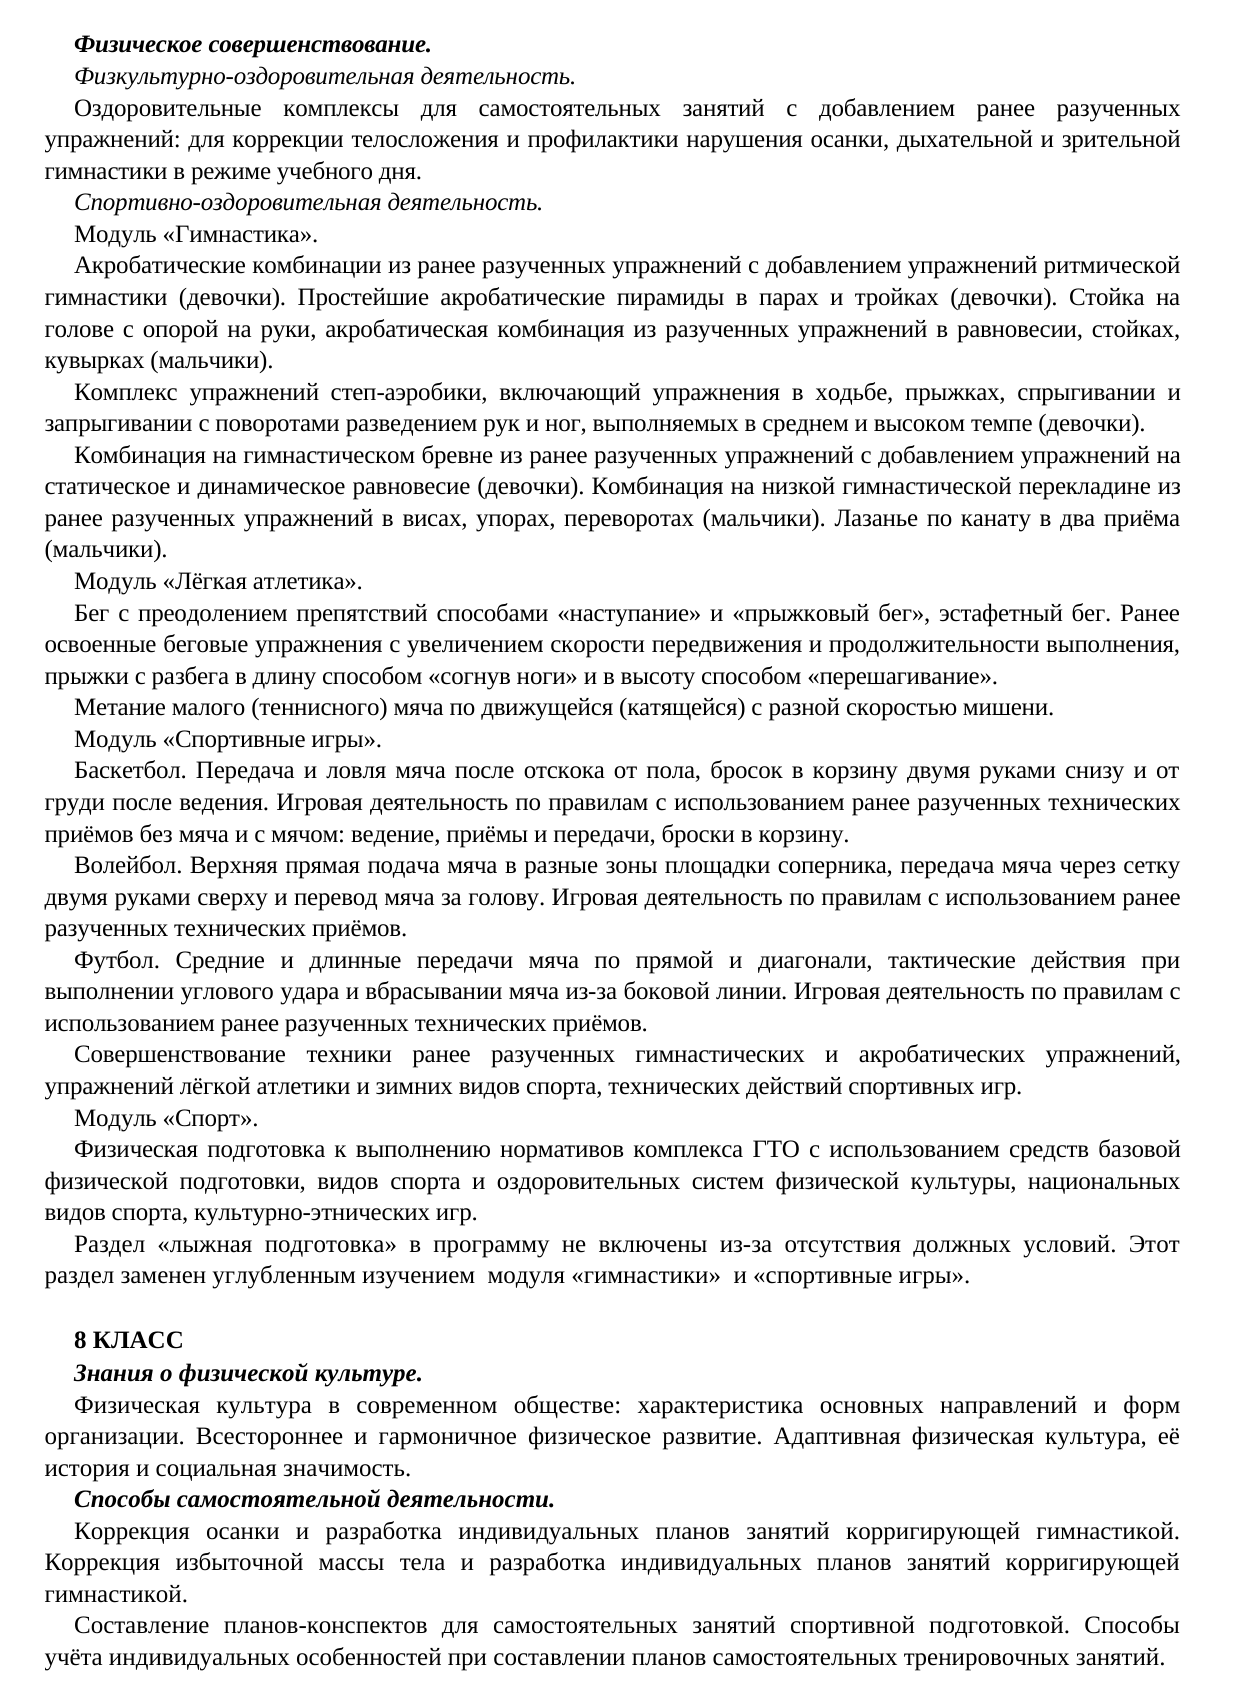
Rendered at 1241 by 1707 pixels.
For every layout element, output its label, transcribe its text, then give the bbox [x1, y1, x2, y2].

text Спортивно-оздоровительная деятельность. [44, 187, 1181, 216]
text Комбинация на гимнастическом бревне из ранее разученных упражнений с добавлением упражнений на статическое и динамическое равновесие (девочки). Комбинация на низкой гимнастической перекладине из ранее разученных упражнений в висах, упорах, переворотах (мальчики). Лазанье по канату в два приёма (мальчики). [44, 440, 1181, 563]
text Физическая подготовка к выполнению нормативов комплекса ГТО с использованием средств базовой физической подготовки, видов спорта и оздоровительных систем физической культуры, национальных видов спорта, культурно-этнических игр. [44, 1134, 1181, 1226]
text Комплекс упражнений степ-аэробики, включающий упражнения в ходьбе, прыжках, спрыгивании и запрыгивании с поворотами разведением рук и ног, выполняемых в среднем и высоком темпе (девочки). [44, 377, 1181, 437]
text Физическое совершенствование. [44, 29, 1181, 58]
text Коррекция осанки и разработка индивидуальных планов занятий корригирующей гимнастикой. Коррекция избыточной массы тела и разработка индивидуальных планов занятий корригирующей гимнастикой. [44, 1516, 1181, 1608]
text Способы самостоятельной деятельности. [44, 1484, 1181, 1513]
text Составление планов-конспектов для самостоятельных занятий спортивной подготовкой. Способы учёта индивидуальных особенностей при составлении планов самостоятельных тренировочных занятий. [44, 1611, 1181, 1671]
text Модуль «Гимнастика». [44, 219, 1181, 248]
text Акробатические комбинации из ранее разученных упражнений с добавлением упражнений ритмической гимнастики (девочки). Простейшие акробатические пирамиды в парах и тройках (девочки). Стойка на голове с опорой на руки, акробатическая комбинация из разученных упражнений в равновесии, стойках, кувырках (мальчики). [44, 251, 1181, 374]
text Модуль «Спорт». [44, 1103, 1181, 1131]
text Физкультурно-оздоровительная деятельность. [44, 61, 1181, 90]
text Модуль «Спортивные игры». [44, 724, 1181, 753]
text Футбол. Средние и длинные передачи мяча по прямой и диагонали, тактические действия при выполнении углового удара и вбрасывании мяча из-за боковой линии. Игровая деятельность по правилам с использованием ранее разученных технических приёмов. [44, 945, 1181, 1037]
text Знания о физической культуре. [44, 1358, 1181, 1387]
text Раздел «лыжная подготовка» в программу не включены из-за отсутствия должных условий. Этот раздел заменен углубленным изучением модуля «гимнастики» и «спортивные игры». [44, 1229, 1181, 1289]
text 8 КЛАСС [44, 1325, 1181, 1354]
text Волейбол. Верхняя прямая подача мяча в разные зоны площадки соперника, передача мяча через сетку двумя руками сверху и перевод мяча за голову. Игровая деятельность по правилам с использованием ранее разученных технических приёмов. [44, 850, 1181, 942]
text Физическая культура в современном обществе: характеристика основных направлений и форм организации. Всестороннее и гармоничное физическое развитие. Адаптивная физическая культура, её история и социальная значимость. [44, 1390, 1181, 1482]
text Модуль «Лёгкая атлетика». [44, 566, 1181, 595]
text Метание малого (теннисного) мяча по движущейся (катящейся) с разной скоростью мишени. [44, 692, 1181, 721]
text Совершенствование техники ранее разученных гимнастических и акробатических упражнений, упражнений лёгкой атлетики и зимних видов спорта, технических действий спортивных игр. [44, 1039, 1181, 1100]
text Оздоровительные комплексы для самостоятельных занятий с добавлением ранее разученных упражнений: для коррекции телосложения и профилактики нарушения осанки, дыхательной и зрительной гимнастики в режиме учебного дня. [44, 93, 1181, 184]
text Баскетбол. Передача и ловля мяча после отскока от пола, бросок в корзину двумя руками снизу и от груди после ведения. Игровая деятельность по правилам с использованием ранее разученных технических приёмов без мяча и с мячом: ведение, приёмы и передачи, броски в корзину. [44, 756, 1181, 847]
text Бег с преодолением препятствий способами «наступание» и «прыжковый бег», эстафетный бег. Ранее освоенные беговые упражнения с увеличением скорости передвижения и продолжительности выполнения, прыжки с разбега в длину способом «согнув ноги» и в высоту способом «перешагивание». [44, 598, 1181, 689]
